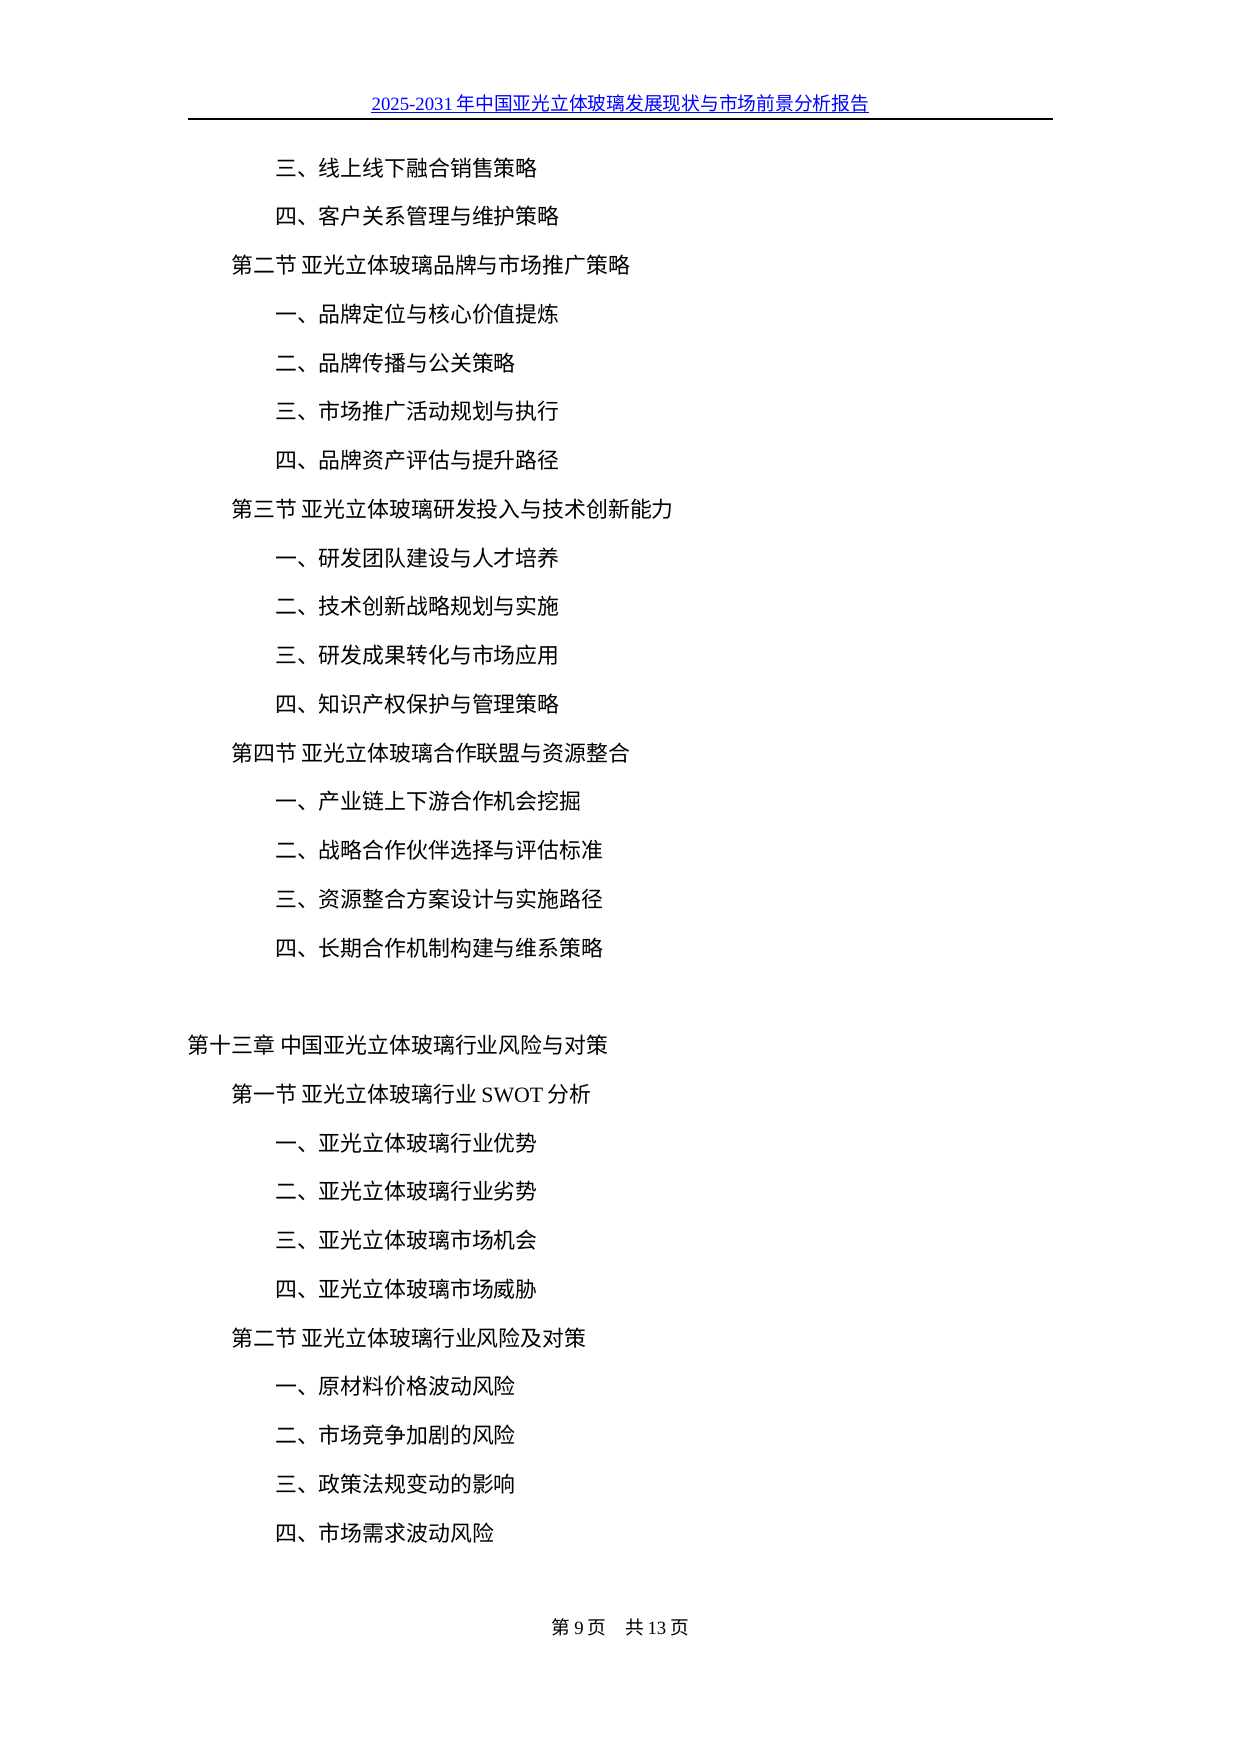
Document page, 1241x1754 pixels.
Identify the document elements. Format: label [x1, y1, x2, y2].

text [187, 150, 1053, 1548]
